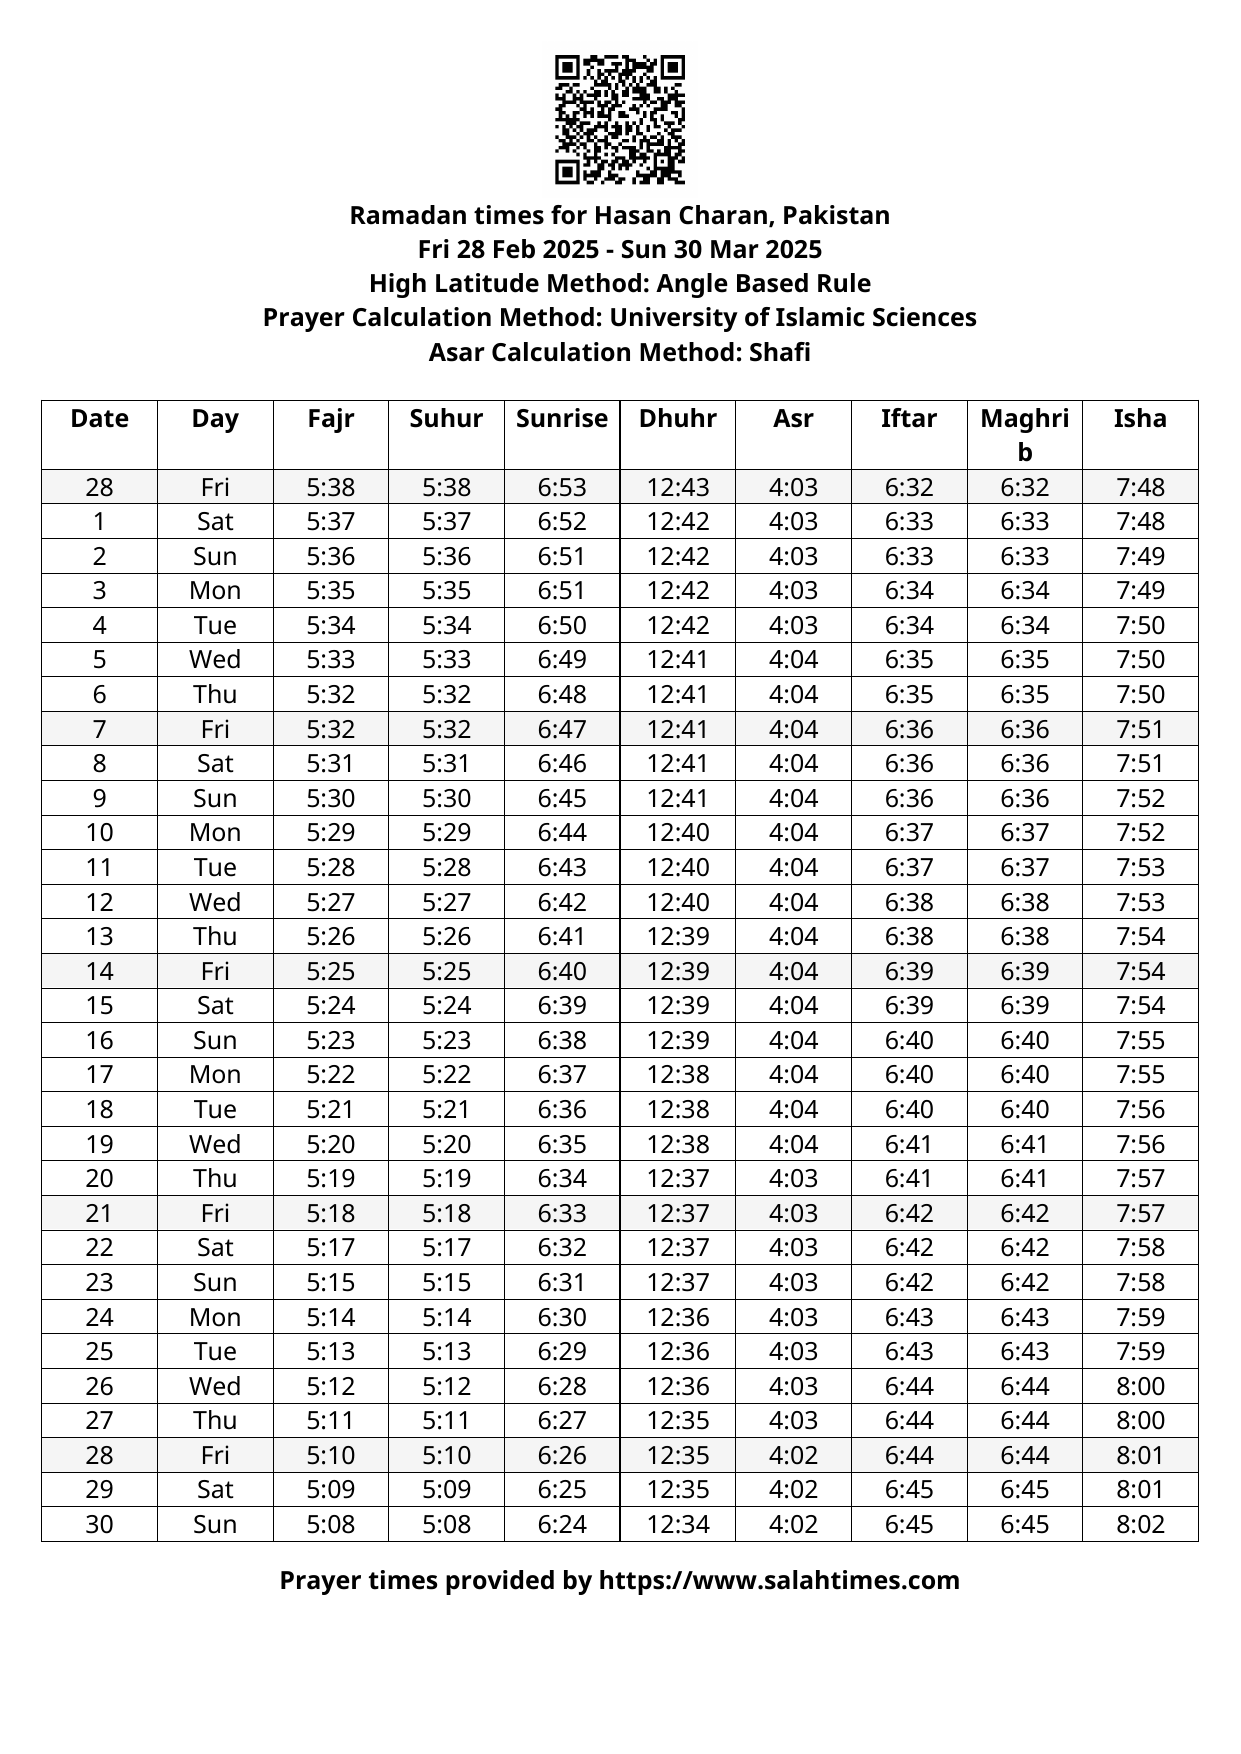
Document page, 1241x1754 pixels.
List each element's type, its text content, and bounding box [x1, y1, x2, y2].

table_cell Fri [158, 1438, 273, 1472]
table_header Iftar [852, 401, 967, 469]
table_cell Mon [158, 816, 273, 849]
table_cell 5:19 [274, 1161, 388, 1195]
table_cell 6:33 [852, 539, 967, 572]
table_cell 6:40 [505, 954, 619, 987]
table_cell 4:03 [736, 1334, 851, 1368]
table_cell 12:37 [621, 1161, 735, 1195]
table_cell 6:34 [852, 608, 967, 642]
table_cell Sat [158, 1473, 273, 1506]
table_cell 6:40 [968, 1023, 1082, 1057]
table_cell 4 [42, 608, 157, 642]
table_cell 5:18 [389, 1196, 504, 1229]
table_cell 12:35 [621, 1438, 735, 1472]
table_cell 6:35 [968, 677, 1082, 711]
table_header Asr [736, 401, 851, 469]
table_cell 6:43 [505, 850, 619, 884]
table_cell 11 [42, 850, 157, 884]
table_cell 5 [42, 643, 157, 676]
table_cell 13 [42, 919, 157, 953]
table_cell 5:19 [389, 1161, 504, 1195]
table_cell 6:39 [852, 954, 967, 987]
table_cell 6:40 [852, 1058, 967, 1091]
table_cell 7:48 [1083, 470, 1198, 503]
table_cell 8:01 [1083, 1438, 1198, 1472]
table_cell 6:38 [505, 1023, 619, 1057]
table_cell 6:36 [505, 1092, 619, 1126]
table_cell 4:02 [736, 1438, 851, 1472]
table_cell 6:36 [968, 781, 1082, 814]
table_cell 6:44 [852, 1369, 967, 1402]
table_cell 6:30 [505, 1300, 619, 1333]
table_cell 7:52 [1083, 781, 1198, 814]
table_cell 4:04 [736, 1127, 851, 1160]
table_cell 7:52 [1083, 816, 1198, 849]
table_cell 8 [42, 746, 157, 780]
table_cell 7:59 [1083, 1334, 1198, 1368]
table_cell 5:37 [274, 504, 388, 538]
text Asar Calculation Method: Shafi [42, 334, 1198, 368]
table_cell 7:53 [1083, 885, 1198, 918]
table_cell 5:22 [389, 1058, 504, 1091]
table_cell 6:50 [505, 608, 619, 642]
table_cell Thu [158, 919, 273, 953]
table_cell 6:32 [968, 470, 1082, 503]
table_cell 16 [42, 1023, 157, 1057]
table_header Maghrib [968, 401, 1082, 469]
table_cell 7:58 [1083, 1231, 1198, 1264]
table_cell 7 [42, 712, 157, 745]
table_cell 12:40 [621, 885, 735, 918]
table_cell 29 [42, 1473, 157, 1506]
table_cell Wed [158, 643, 273, 676]
table_cell 21 [42, 1196, 157, 1229]
table_cell 6:35 [852, 677, 967, 711]
table_cell 5:15 [389, 1265, 504, 1299]
table_cell 27 [42, 1404, 157, 1437]
table_cell Sun [158, 539, 273, 572]
table_cell 5:35 [389, 574, 504, 607]
table_header Fajr [274, 401, 388, 469]
table_cell 7:59 [1083, 1300, 1198, 1333]
table_cell 6:49 [505, 643, 619, 676]
table_cell 7:53 [1083, 850, 1198, 884]
table_cell 6:46 [505, 746, 619, 780]
table_cell 6:53 [505, 470, 619, 503]
table_cell 4:04 [736, 885, 851, 918]
table_cell Tue [158, 850, 273, 884]
table_cell 7:55 [1083, 1023, 1198, 1057]
table_cell 5:25 [389, 954, 504, 987]
table_cell 5:15 [274, 1265, 388, 1299]
table_cell 5:31 [389, 746, 504, 780]
table_cell 6:39 [968, 954, 1082, 987]
table_cell 4:04 [736, 1092, 851, 1126]
table_cell Thu [158, 1404, 273, 1437]
table_cell 25 [42, 1334, 157, 1368]
text High Latitude Method: Angle Based Rule [42, 266, 1198, 300]
table_cell 28 [42, 470, 157, 503]
table_cell 6:40 [968, 1058, 1082, 1091]
table_header Day [158, 401, 273, 469]
table_cell 6:35 [852, 643, 967, 676]
table_cell 5:27 [274, 885, 388, 918]
table_cell 3 [42, 574, 157, 607]
table_cell 4:03 [736, 1265, 851, 1299]
table_cell 6:25 [505, 1473, 619, 1506]
table_cell 6:44 [968, 1404, 1082, 1437]
table_cell Sat [158, 989, 273, 1022]
table_cell 6:41 [505, 919, 619, 953]
table_cell 7:56 [1083, 1127, 1198, 1160]
table_cell 5:28 [274, 850, 388, 884]
table_cell 6:41 [852, 1127, 967, 1160]
table_cell 12:35 [621, 1404, 735, 1437]
table_cell 5:13 [389, 1334, 504, 1368]
table_cell 6:38 [852, 919, 967, 953]
table_header Date [42, 401, 157, 469]
table_cell 6:40 [852, 1023, 967, 1057]
table_cell 12:37 [621, 1231, 735, 1264]
table_cell 5:17 [389, 1231, 504, 1264]
table_cell 14 [42, 954, 157, 987]
table_cell 6:36 [852, 746, 967, 780]
table_cell 12:43 [621, 470, 735, 503]
text Ramadan times for Hasan Charan, Pakistan [42, 198, 1198, 232]
table_cell 5:26 [389, 919, 504, 953]
table_cell 12:37 [621, 1265, 735, 1299]
table_cell 6:41 [852, 1161, 967, 1195]
table_cell 7:55 [1083, 1058, 1198, 1091]
table_cell 5:37 [389, 504, 504, 538]
table_cell 7:57 [1083, 1196, 1198, 1229]
table_cell 6:51 [505, 539, 619, 572]
table_cell 4:03 [736, 1404, 851, 1437]
table_cell 5:23 [389, 1023, 504, 1057]
table_cell 7:54 [1083, 954, 1198, 987]
table_cell 12:34 [621, 1507, 735, 1541]
table_cell 12:36 [621, 1300, 735, 1333]
table_cell 5:35 [274, 574, 388, 607]
table_cell Wed [158, 1369, 273, 1402]
table_cell 6:42 [968, 1265, 1082, 1299]
table_cell 6:39 [505, 989, 619, 1022]
table_cell 6:39 [852, 989, 967, 1022]
table_cell 30 [42, 1507, 157, 1541]
table_cell 12:36 [621, 1334, 735, 1368]
table_cell 2 [42, 539, 157, 572]
table_cell 12:38 [621, 1127, 735, 1160]
table_cell 6 [42, 677, 157, 711]
table_cell 4:03 [736, 504, 851, 538]
table_cell 12:40 [621, 816, 735, 849]
table_cell 5:34 [274, 608, 388, 642]
table_cell 5:24 [389, 989, 504, 1022]
table_cell 6:42 [505, 885, 619, 918]
table_cell 6:42 [852, 1231, 967, 1264]
table_cell 26 [42, 1369, 157, 1402]
table_cell Mon [158, 1300, 273, 1333]
table_cell 6:29 [505, 1334, 619, 1368]
table_cell 12:39 [621, 989, 735, 1022]
table_cell 6:37 [852, 816, 967, 849]
table_cell 6:42 [852, 1196, 967, 1229]
table_cell 6:42 [968, 1196, 1082, 1229]
table_cell 5:09 [274, 1473, 388, 1506]
table_cell 17 [42, 1058, 157, 1091]
table_cell 7:54 [1083, 989, 1198, 1022]
table_cell 5:31 [274, 746, 388, 780]
table_cell 6:51 [505, 574, 619, 607]
table_cell 23 [42, 1265, 157, 1299]
table_cell 6:34 [968, 574, 1082, 607]
table_cell 12:41 [621, 643, 735, 676]
table_cell 6:44 [505, 816, 619, 849]
table_cell 6:40 [852, 1092, 967, 1126]
table_cell 18 [42, 1092, 157, 1126]
table_cell 6:45 [505, 781, 619, 814]
table_cell 12:39 [621, 1023, 735, 1057]
table_cell 5:26 [274, 919, 388, 953]
table_cell 6:26 [505, 1438, 619, 1472]
table_cell 12:39 [621, 919, 735, 953]
table_cell 4:03 [736, 1369, 851, 1402]
table_cell 4:03 [736, 470, 851, 503]
table_cell 12:36 [621, 1369, 735, 1402]
table_cell 6:33 [852, 504, 967, 538]
table_cell 5:33 [274, 643, 388, 676]
table_cell Fri [158, 470, 273, 503]
table_cell 5:09 [389, 1473, 504, 1506]
table_cell Mon [158, 574, 273, 607]
table_cell 4:04 [736, 919, 851, 953]
table_cell 4:04 [736, 1023, 851, 1057]
table_cell 8:01 [1083, 1473, 1198, 1506]
table_cell 4:04 [736, 746, 851, 780]
table_cell 6:33 [968, 539, 1082, 572]
table_cell Wed [158, 1127, 273, 1160]
table_cell 5:20 [389, 1127, 504, 1160]
table_cell 5:23 [274, 1023, 388, 1057]
table_cell 12:42 [621, 574, 735, 607]
table_cell 6:27 [505, 1404, 619, 1437]
table_cell 5:32 [389, 677, 504, 711]
table_cell 5:12 [274, 1369, 388, 1402]
table_cell 5:12 [389, 1369, 504, 1402]
table_cell Thu [158, 677, 273, 711]
table_cell 4:04 [736, 643, 851, 676]
table_cell Mon [158, 1058, 273, 1091]
table_header Dhuhr [621, 401, 735, 469]
table_cell Fri [158, 712, 273, 745]
table_cell 6:36 [852, 781, 967, 814]
text Prayer times provided by https://www.salahtimes.com [42, 1563, 1198, 1597]
table_cell 6:41 [968, 1127, 1082, 1160]
table_cell 6:35 [968, 643, 1082, 676]
table_cell 5:10 [274, 1438, 388, 1472]
table_cell 5:29 [274, 816, 388, 849]
table_cell Wed [158, 885, 273, 918]
table_cell 6:38 [852, 885, 967, 918]
table_cell 4:04 [736, 954, 851, 987]
table_cell 4:03 [736, 608, 851, 642]
table_cell 24 [42, 1300, 157, 1333]
table_cell 12:42 [621, 539, 735, 572]
table_cell 6:32 [852, 470, 967, 503]
table_cell 5:32 [274, 677, 388, 711]
table_cell 22 [42, 1231, 157, 1264]
table_cell Sun [158, 1265, 273, 1299]
table_cell 6:36 [852, 712, 967, 745]
table_cell 5:10 [389, 1438, 504, 1472]
table_cell 6:37 [505, 1058, 619, 1091]
table_cell 7:56 [1083, 1092, 1198, 1126]
table_cell 6:42 [852, 1265, 967, 1299]
table_cell Sat [158, 746, 273, 780]
table_cell 4:04 [736, 816, 851, 849]
table_cell 6:38 [968, 885, 1082, 918]
table_cell 6:43 [968, 1334, 1082, 1368]
table_cell 5:30 [389, 781, 504, 814]
table_cell 6:24 [505, 1507, 619, 1541]
table_cell 6:42 [968, 1231, 1082, 1264]
table_cell 9 [42, 781, 157, 814]
table_cell 6:44 [852, 1404, 967, 1437]
table_cell 5:27 [389, 885, 504, 918]
table_cell 5:32 [389, 712, 504, 745]
table_cell 5:29 [389, 816, 504, 849]
table_cell 4:04 [736, 677, 851, 711]
table_cell 5:21 [389, 1092, 504, 1126]
table_cell 5:34 [389, 608, 504, 642]
table_header Sunrise [505, 401, 619, 469]
table_cell 6:52 [505, 504, 619, 538]
table_cell 5:28 [389, 850, 504, 884]
table_cell 4:02 [736, 1507, 851, 1541]
table_cell 6:47 [505, 712, 619, 745]
table_cell 6:44 [968, 1369, 1082, 1402]
table_cell 28 [42, 1438, 157, 1472]
table_cell 12:42 [621, 608, 735, 642]
table_cell 6:37 [852, 850, 967, 884]
table_header Isha [1083, 401, 1198, 469]
table_cell Tue [158, 608, 273, 642]
table_cell Thu [158, 1161, 273, 1195]
table_cell 19 [42, 1127, 157, 1160]
table_cell 4:04 [736, 989, 851, 1022]
table_cell 7:57 [1083, 1161, 1198, 1195]
table_cell 6:36 [968, 746, 1082, 780]
table_cell 8:00 [1083, 1404, 1198, 1437]
table_cell 6:41 [968, 1161, 1082, 1195]
table_cell 12:38 [621, 1058, 735, 1091]
table_cell Sun [158, 1507, 273, 1541]
table_cell 12:41 [621, 712, 735, 745]
table_cell 10 [42, 816, 157, 849]
table_cell 6:33 [968, 504, 1082, 538]
table_cell 6:37 [968, 816, 1082, 849]
table_cell 5:22 [274, 1058, 388, 1091]
table_cell 4:02 [736, 1473, 851, 1506]
table_cell 6:33 [505, 1196, 619, 1229]
table_cell 12:35 [621, 1473, 735, 1506]
table_cell 4:04 [736, 850, 851, 884]
table_cell 6:34 [968, 608, 1082, 642]
table_cell 5:38 [274, 470, 388, 503]
text Fri 28 Feb 2025 - Sun 30 Mar 2025 [42, 232, 1198, 266]
table_cell 7:49 [1083, 539, 1198, 572]
table_cell 5:36 [389, 539, 504, 572]
table_cell 12:41 [621, 781, 735, 814]
table_cell 6:43 [852, 1300, 967, 1333]
table_cell 6:45 [852, 1473, 967, 1506]
table_cell 5:36 [274, 539, 388, 572]
table_cell 5:18 [274, 1196, 388, 1229]
table_cell 5:20 [274, 1127, 388, 1160]
table_cell 4:03 [736, 1161, 851, 1195]
table_cell 6:28 [505, 1369, 619, 1402]
table_cell 5:24 [274, 989, 388, 1022]
table_cell 12:42 [621, 504, 735, 538]
table_cell 7:51 [1083, 746, 1198, 780]
table_cell 7:50 [1083, 677, 1198, 711]
table_cell 6:38 [968, 919, 1082, 953]
table_cell 5:14 [389, 1300, 504, 1333]
table_cell 4:04 [736, 712, 851, 745]
table_cell 4:03 [736, 1231, 851, 1264]
table_cell Sun [158, 781, 273, 814]
table_cell 6:45 [968, 1507, 1082, 1541]
table_cell 5:17 [274, 1231, 388, 1264]
table_cell 5:11 [389, 1404, 504, 1437]
table_cell 5:25 [274, 954, 388, 987]
table_cell 6:43 [852, 1334, 967, 1368]
table_cell 7:58 [1083, 1265, 1198, 1299]
table_header Suhur [389, 401, 504, 469]
table_cell 6:32 [505, 1231, 619, 1264]
table_cell Fri [158, 954, 273, 987]
table_cell 5:30 [274, 781, 388, 814]
table_cell 6:43 [968, 1300, 1082, 1333]
table_cell 6:36 [968, 712, 1082, 745]
table_cell 6:34 [852, 574, 967, 607]
table_cell 6:39 [968, 989, 1082, 1022]
table_cell 4:03 [736, 1300, 851, 1333]
table_cell 6:44 [852, 1438, 967, 1472]
table_cell Sat [158, 504, 273, 538]
table_cell 4:03 [736, 1196, 851, 1229]
table_cell 5:13 [274, 1334, 388, 1368]
table_cell 5:33 [389, 643, 504, 676]
table_cell 1 [42, 504, 157, 538]
table_cell 5:08 [274, 1507, 388, 1541]
table_cell 7:54 [1083, 919, 1198, 953]
table_cell 6:31 [505, 1265, 619, 1299]
table_cell 5:38 [389, 470, 504, 503]
table_cell 4:03 [736, 539, 851, 572]
table_cell 12:38 [621, 1092, 735, 1126]
table_cell Fri [158, 1196, 273, 1229]
table_cell Tue [158, 1334, 273, 1368]
table_cell 12:40 [621, 850, 735, 884]
table_cell 6:40 [968, 1092, 1082, 1126]
table_cell 5:21 [274, 1092, 388, 1126]
table_cell 15 [42, 989, 157, 1022]
text Prayer Calculation Method: University of Islamic Sciences [42, 300, 1198, 334]
table_cell 12:41 [621, 746, 735, 780]
table_cell 5:14 [274, 1300, 388, 1333]
table_cell 8:02 [1083, 1507, 1198, 1541]
table_cell 5:11 [274, 1404, 388, 1437]
table_cell 6:45 [852, 1507, 967, 1541]
table_cell 12:41 [621, 677, 735, 711]
table_cell 4:04 [736, 781, 851, 814]
table_cell 12:37 [621, 1196, 735, 1229]
picture [542, 41, 699, 198]
table_cell 7:51 [1083, 712, 1198, 745]
table_cell 6:35 [505, 1127, 619, 1160]
table_cell 6:45 [968, 1473, 1082, 1506]
table_cell 5:32 [274, 712, 388, 745]
table_cell 6:44 [968, 1438, 1082, 1472]
table_cell 6:34 [505, 1161, 619, 1195]
table_cell 7:50 [1083, 608, 1198, 642]
table_cell 7:50 [1083, 643, 1198, 676]
table_cell Sun [158, 1023, 273, 1057]
table_cell Sat [158, 1231, 273, 1264]
table_cell 8:00 [1083, 1369, 1198, 1402]
table_cell 20 [42, 1161, 157, 1195]
table_cell 12:39 [621, 954, 735, 987]
table_cell 4:04 [736, 1058, 851, 1091]
table_cell 7:49 [1083, 574, 1198, 607]
table_cell 12 [42, 885, 157, 918]
table_cell 7:48 [1083, 504, 1198, 538]
table_cell Tue [158, 1092, 273, 1126]
table_cell 6:48 [505, 677, 619, 711]
table_cell 6:37 [968, 850, 1082, 884]
table_cell 4:03 [736, 574, 851, 607]
table_cell 5:08 [389, 1507, 504, 1541]
